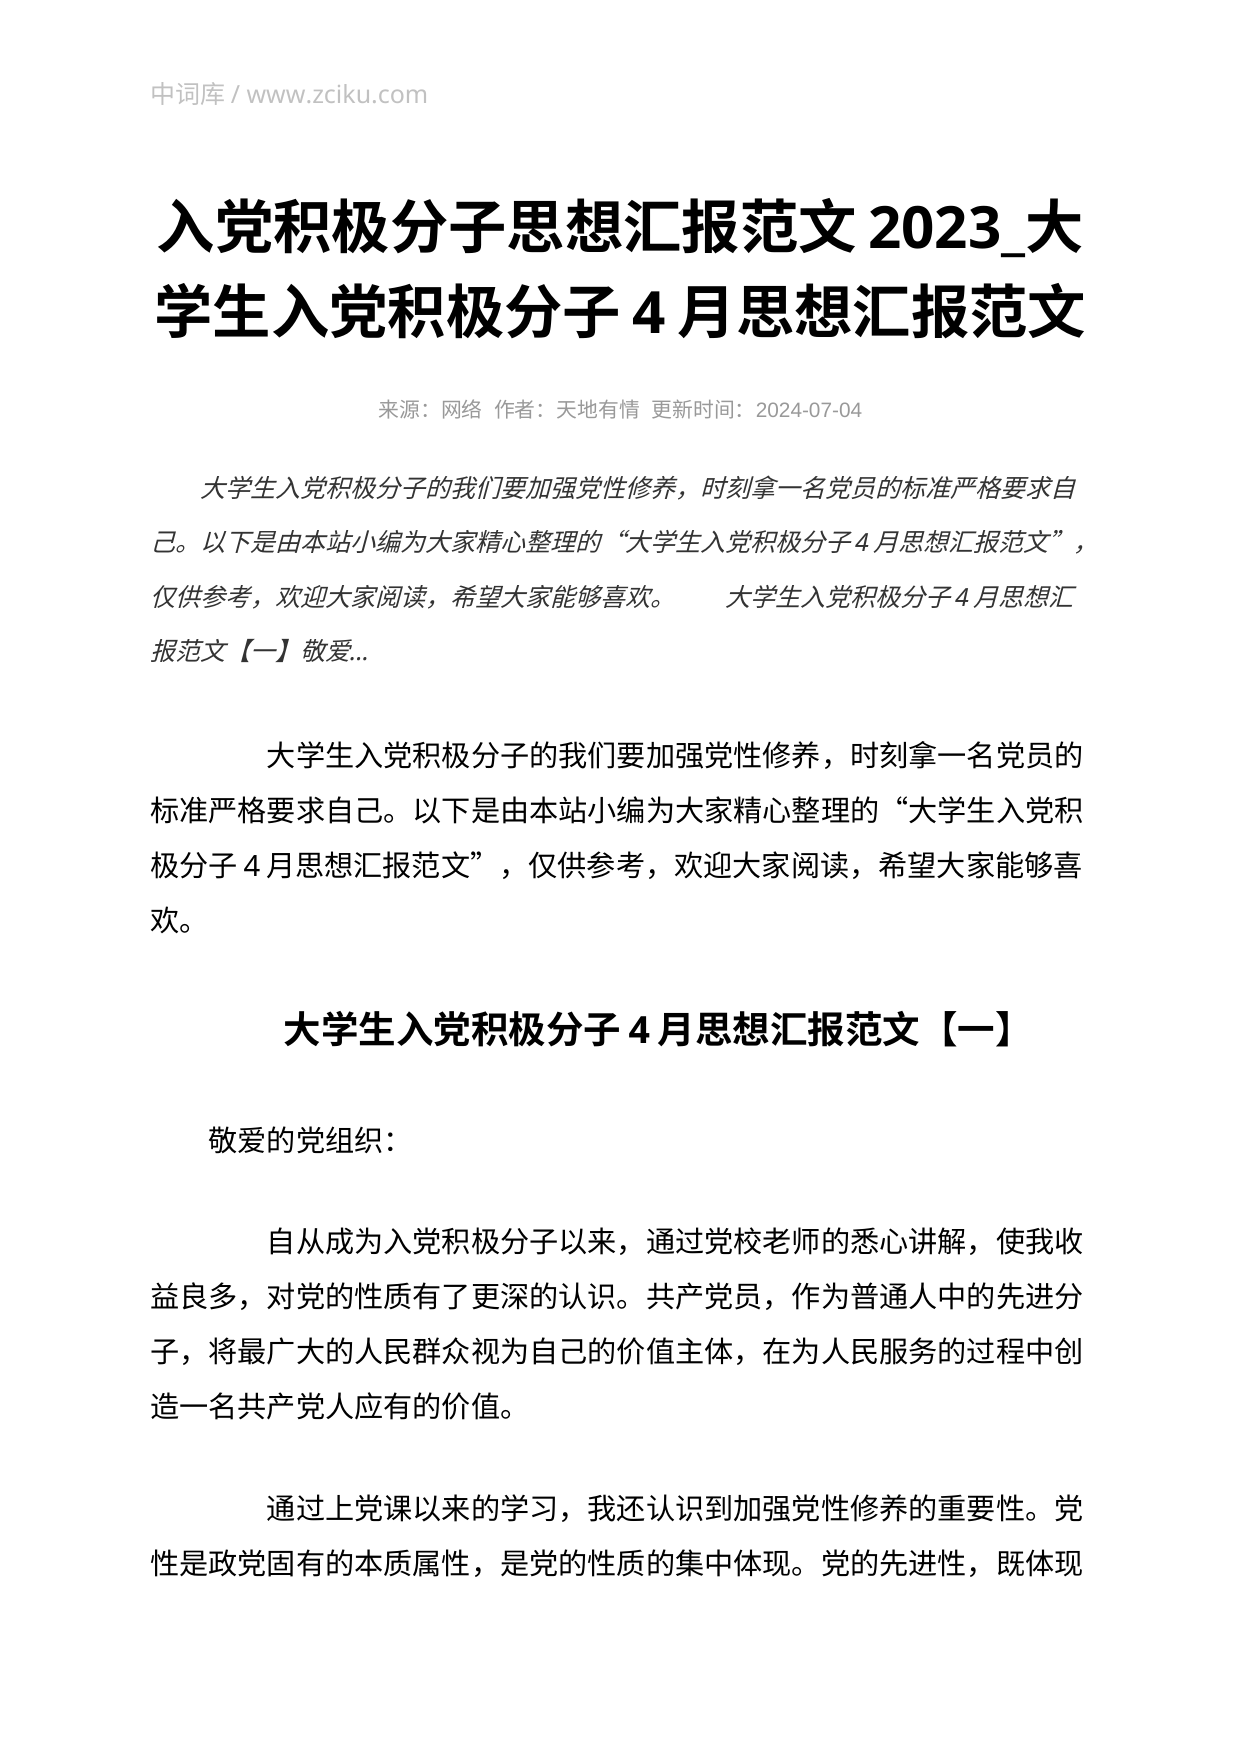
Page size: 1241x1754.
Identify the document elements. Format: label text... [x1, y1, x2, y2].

text 来源：网络 作者：天地有情 更新时间：2024-07-04 [150, 398, 1090, 422]
text 敬爱的党组织： [150, 1117, 1090, 1159]
text 自从成为入党积极分子以来，通过党校老师的悉心讲解，使我收益良多，对党的性质有了更深的认识。共产党员，作为普通人中的先进分子，将最广大的人民群众视为自己的价值主体，在为人民服务的过程中创造一名共产党人应有的价值。 [150, 1219, 1090, 1426]
text 大学生入党积极分子的我们要加强党性修养，时刻拿一名党员的标准严格要求自己。以下是由本站小编为大家精心整理的“大学生入党积极分子4月思想汇报范文”，仅供参考，欢迎大家阅读，希望大家能够喜欢。 [150, 733, 1090, 940]
text 大学生入党积极分子4月思想汇报范文【一】 [150, 999, 1090, 1054]
subtitle 入党积极分子思想汇报范文2023_大学生入党积极分子4月思想汇报范文 [150, 181, 1090, 351]
text 大学生入党积极分子的我们要加强党性修养，时刻拿一名党员的标准严格要求自己。以下是由本站小编为大家精心整理的“大学生入党积极分子4月思想汇报范文”，仅供参考，欢迎大家阅读，希望大家能够喜欢。 大学生入党积极分子4月思想汇报范文【一】敬爱... [150, 468, 1090, 668]
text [150, 1485, 1090, 1582]
